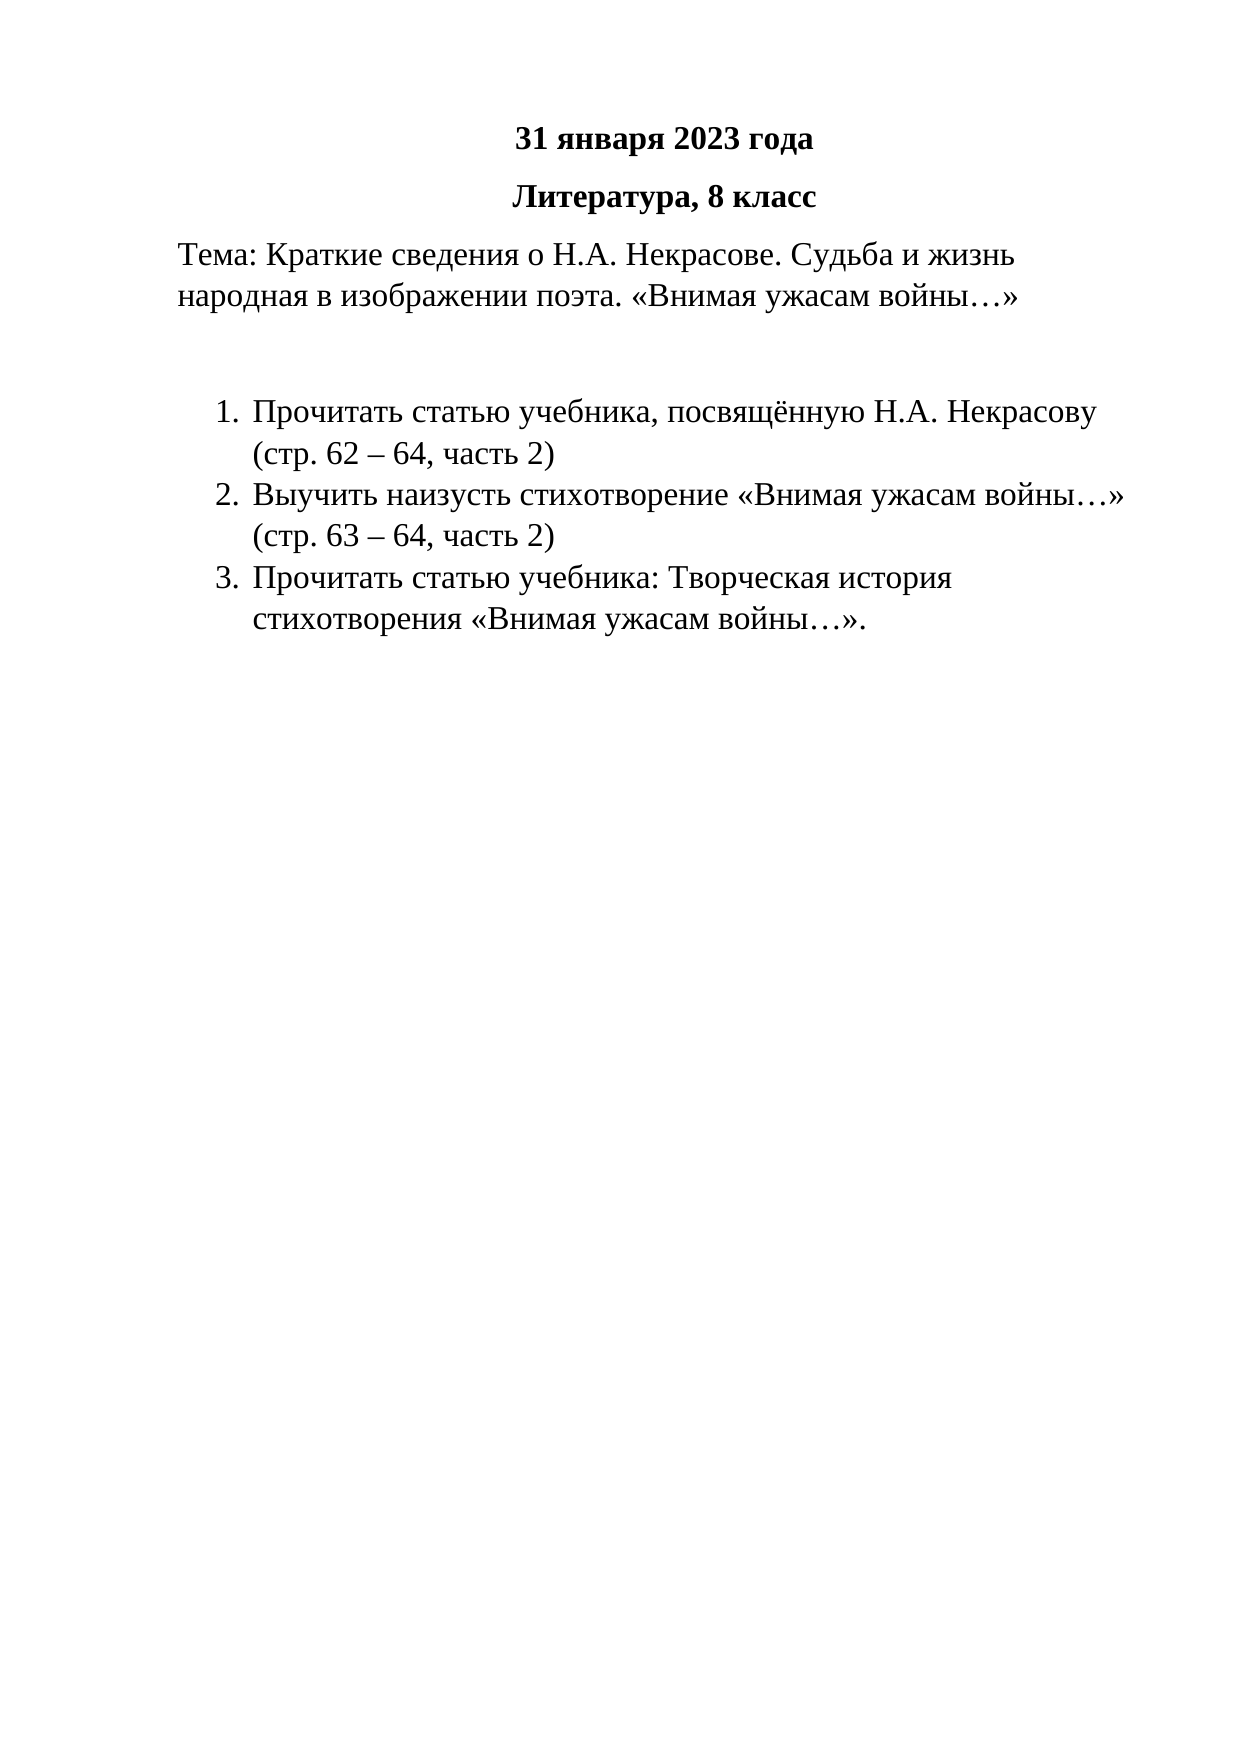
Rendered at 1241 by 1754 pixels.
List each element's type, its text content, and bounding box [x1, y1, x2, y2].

text Литература, 8 класс [177, 176, 1152, 214]
text Тема: Краткие сведения о Н.А. Некрасове. Судьба и жизнь народная в изображении поэта. «Внимая ужасам войны…» [177, 234, 1152, 314]
text 31 января 2023 года [177, 118, 1152, 156]
list Прочитать статью учебника: Творческая история стихотворения «Внимая ужасам войны…». [215, 557, 1152, 637]
list Выучить наизусть стихотворение «Внимая ужасам войны…» (стр. 63 – 64, часть 2) [215, 474, 1152, 554]
list Прочитать статью учебника, посвящённую Н.А. Некрасову (стр. 62 – 64, часть 2) [215, 392, 1152, 471]
